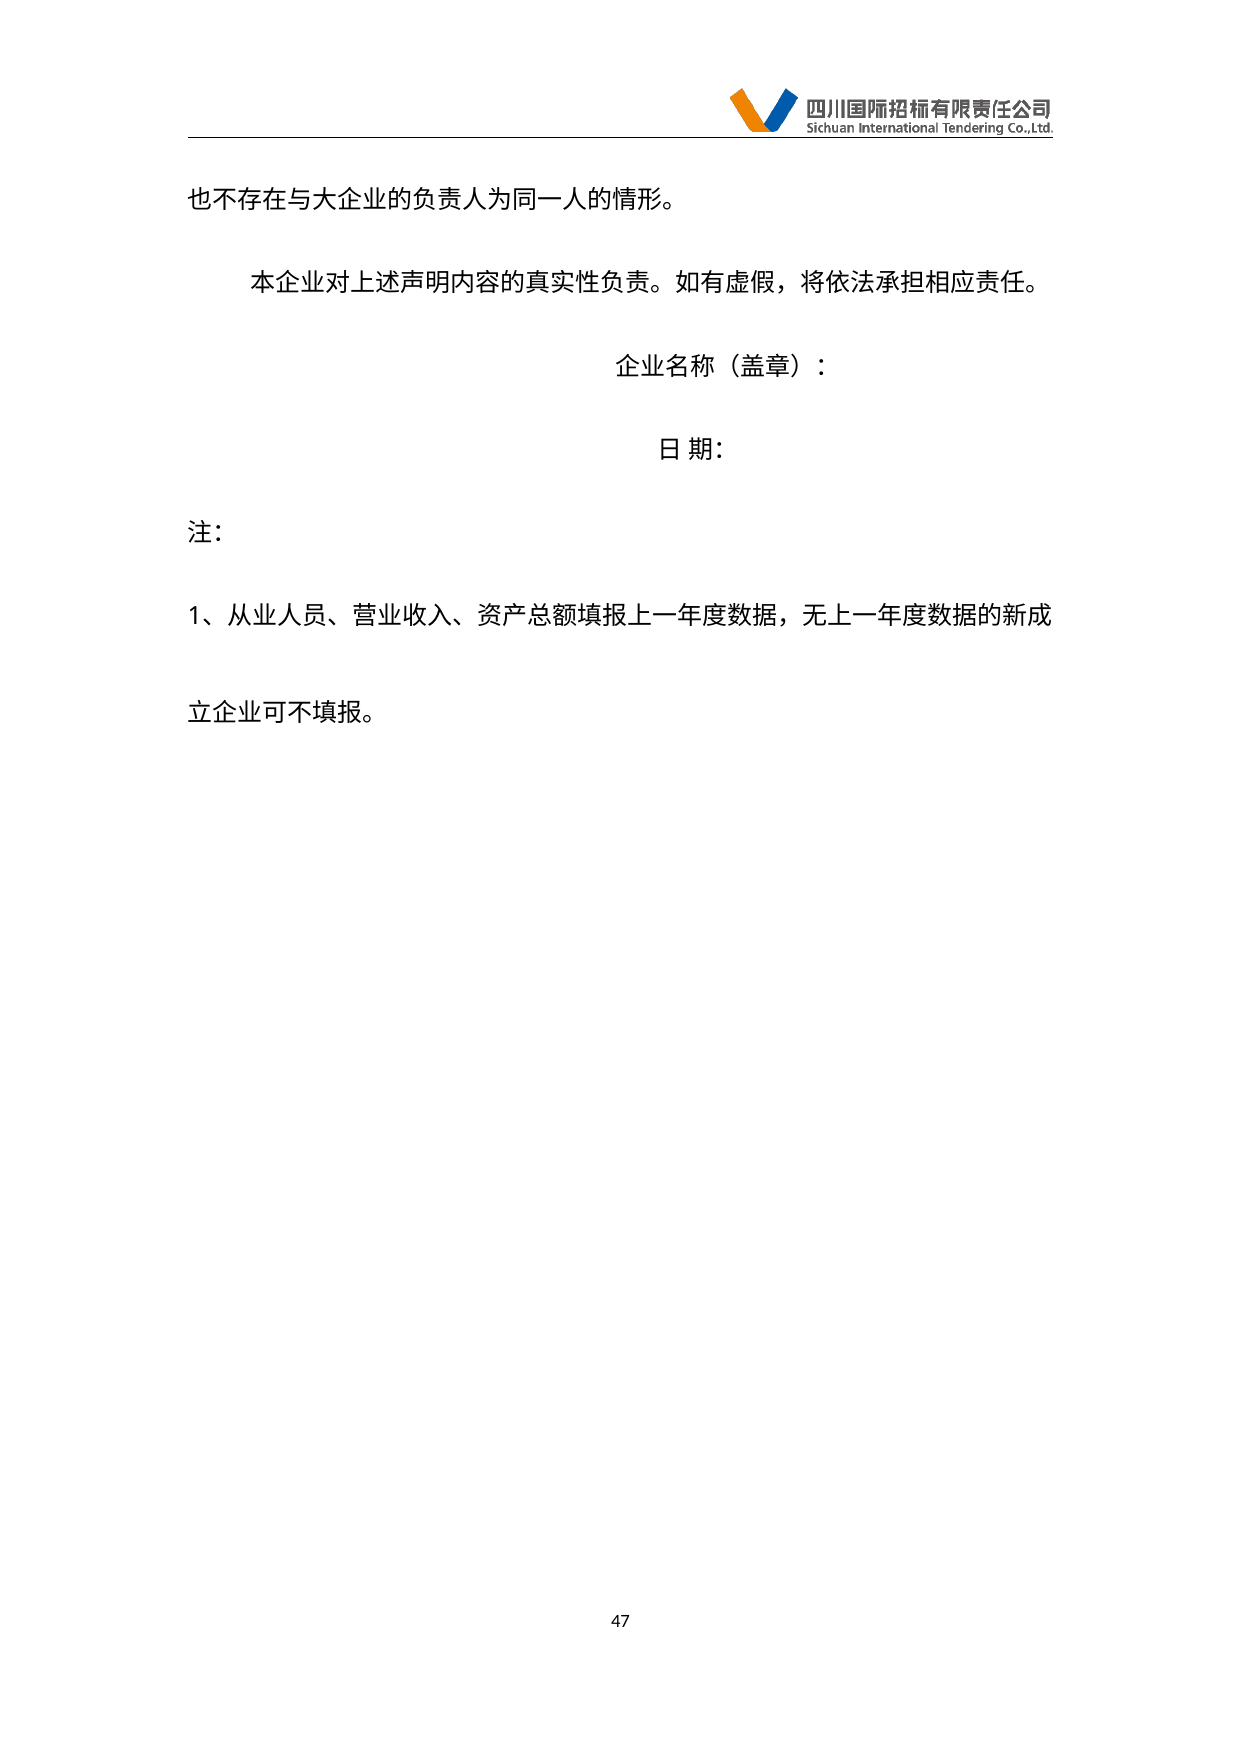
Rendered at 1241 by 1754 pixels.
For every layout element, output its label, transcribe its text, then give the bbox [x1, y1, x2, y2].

text 注： [187, 498, 1053, 563]
text 本企业对上述声明内容的真实性负责。如有虚假，将依法承担相应责任。 [187, 248, 1053, 313]
text 1、从业人员、营业收入、资产总额填报上一年度数据，无上一年度数据的新成立企业可不填报。格式2-12 [187, 581, 1053, 743]
text 企业名称（盖章）： [187, 332, 1053, 397]
text 日 期： [187, 415, 1053, 480]
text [187, 165, 1053, 230]
picture [729, 88, 1053, 135]
